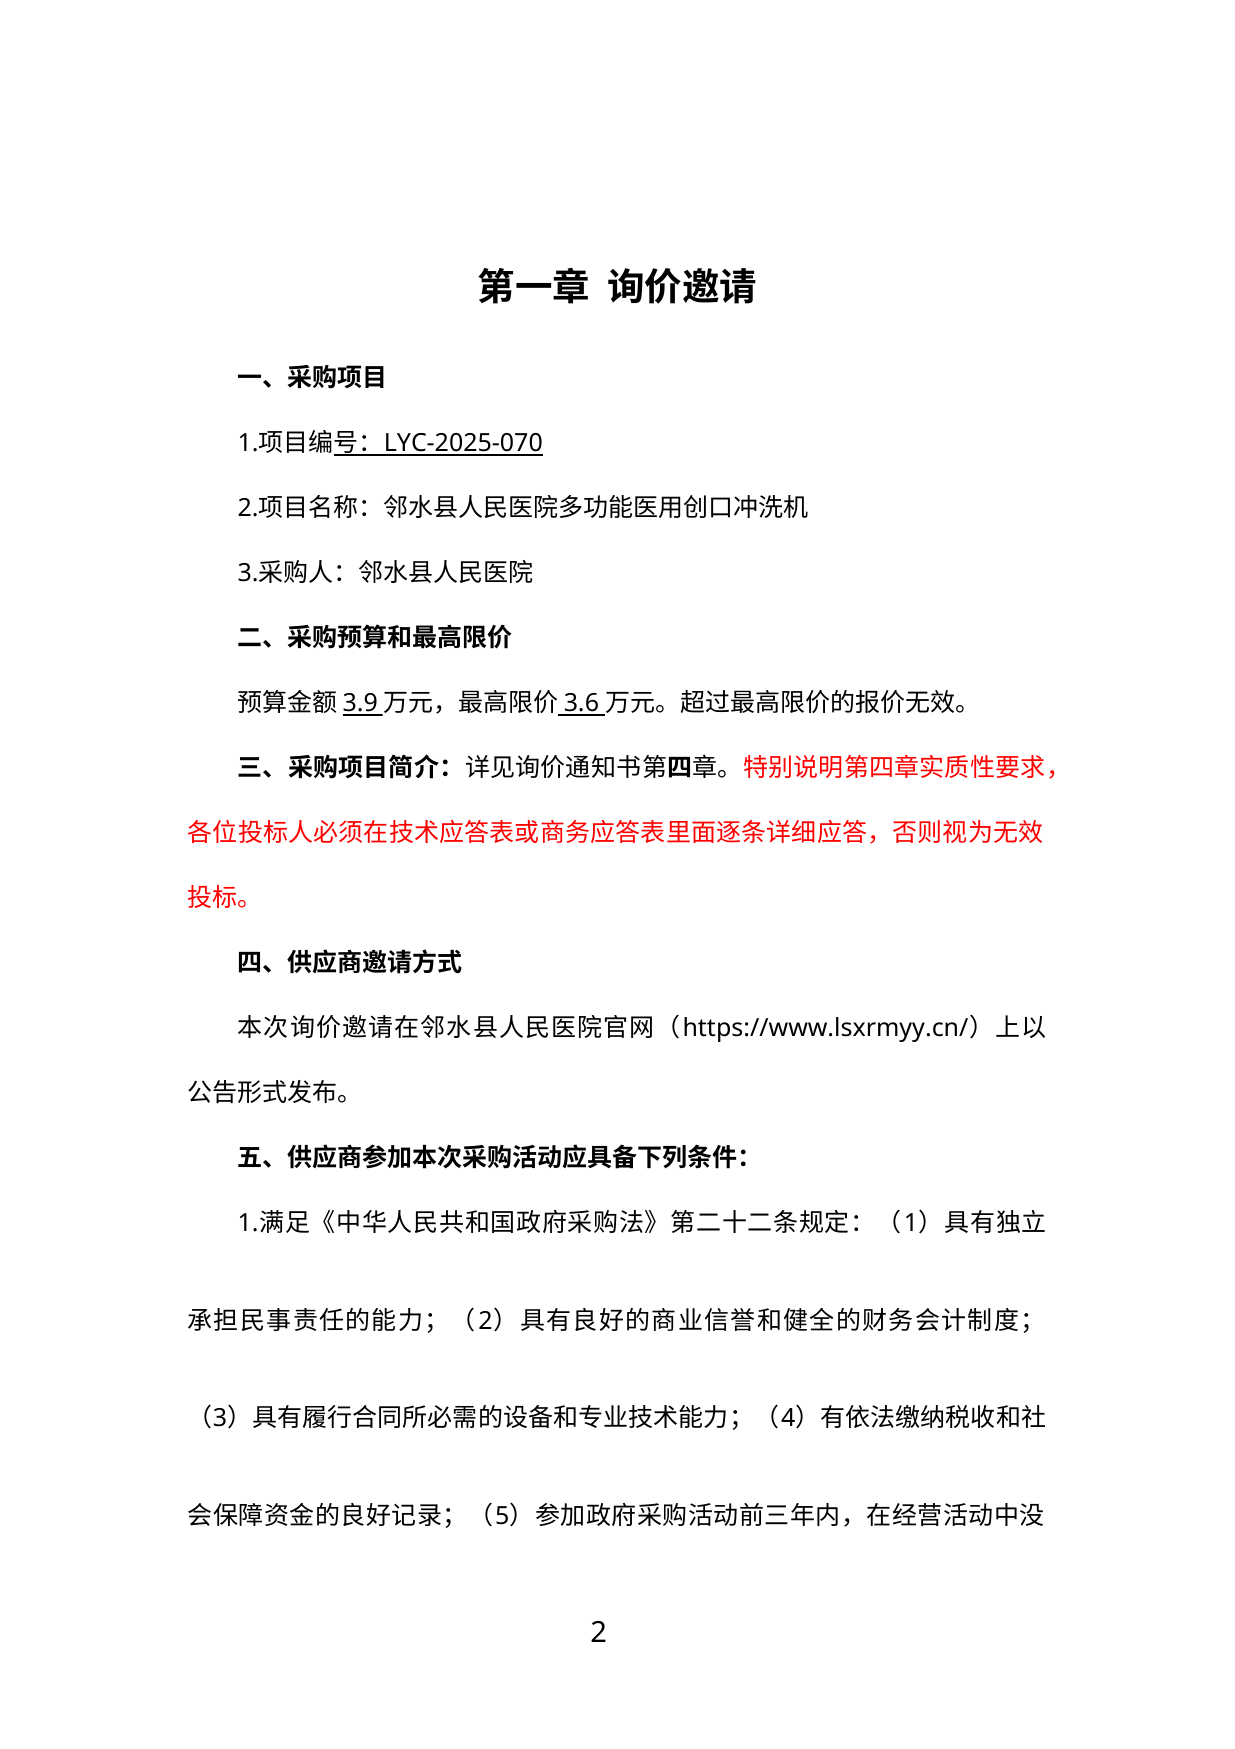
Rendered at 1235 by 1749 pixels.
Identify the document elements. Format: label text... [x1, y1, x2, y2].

text 预算金额3.9万元，最高限价 3.6 万元。超过最高限价的报价无效。 [187, 668, 1044, 733]
text 1.项目编号：LYC-2025-070 [187, 408, 1047, 473]
subtitle 第一章 询价邀请 [187, 251, 1047, 316]
text 三、采购项目简介：详见询价通知书第四章。特别说明第四章实质性要求，各位投标人必须在技术应答表或商务应答表里面逐条详细应答，否则视为无效投标。 [187, 733, 1047, 928]
text 四、供应商邀请方式 [187, 928, 1047, 993]
text 2.项目名称：邻水县人民医院多功能医用创口冲洗机 [187, 473, 1047, 538]
text 五、供应商参加本次采购活动应具备下列条件： [187, 1123, 1047, 1188]
text 3.采购人：邻水县人民医院 [187, 538, 1047, 603]
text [187, 1188, 1047, 1546]
text 一、采购项目 [187, 343, 1047, 408]
text 二、采购预算和最高限价 [187, 603, 1047, 668]
text 本次询价邀请在邻水县人民医院官网（https://www.lsxrmyy.cn/）上以公告形式发布。 [187, 993, 1047, 1123]
